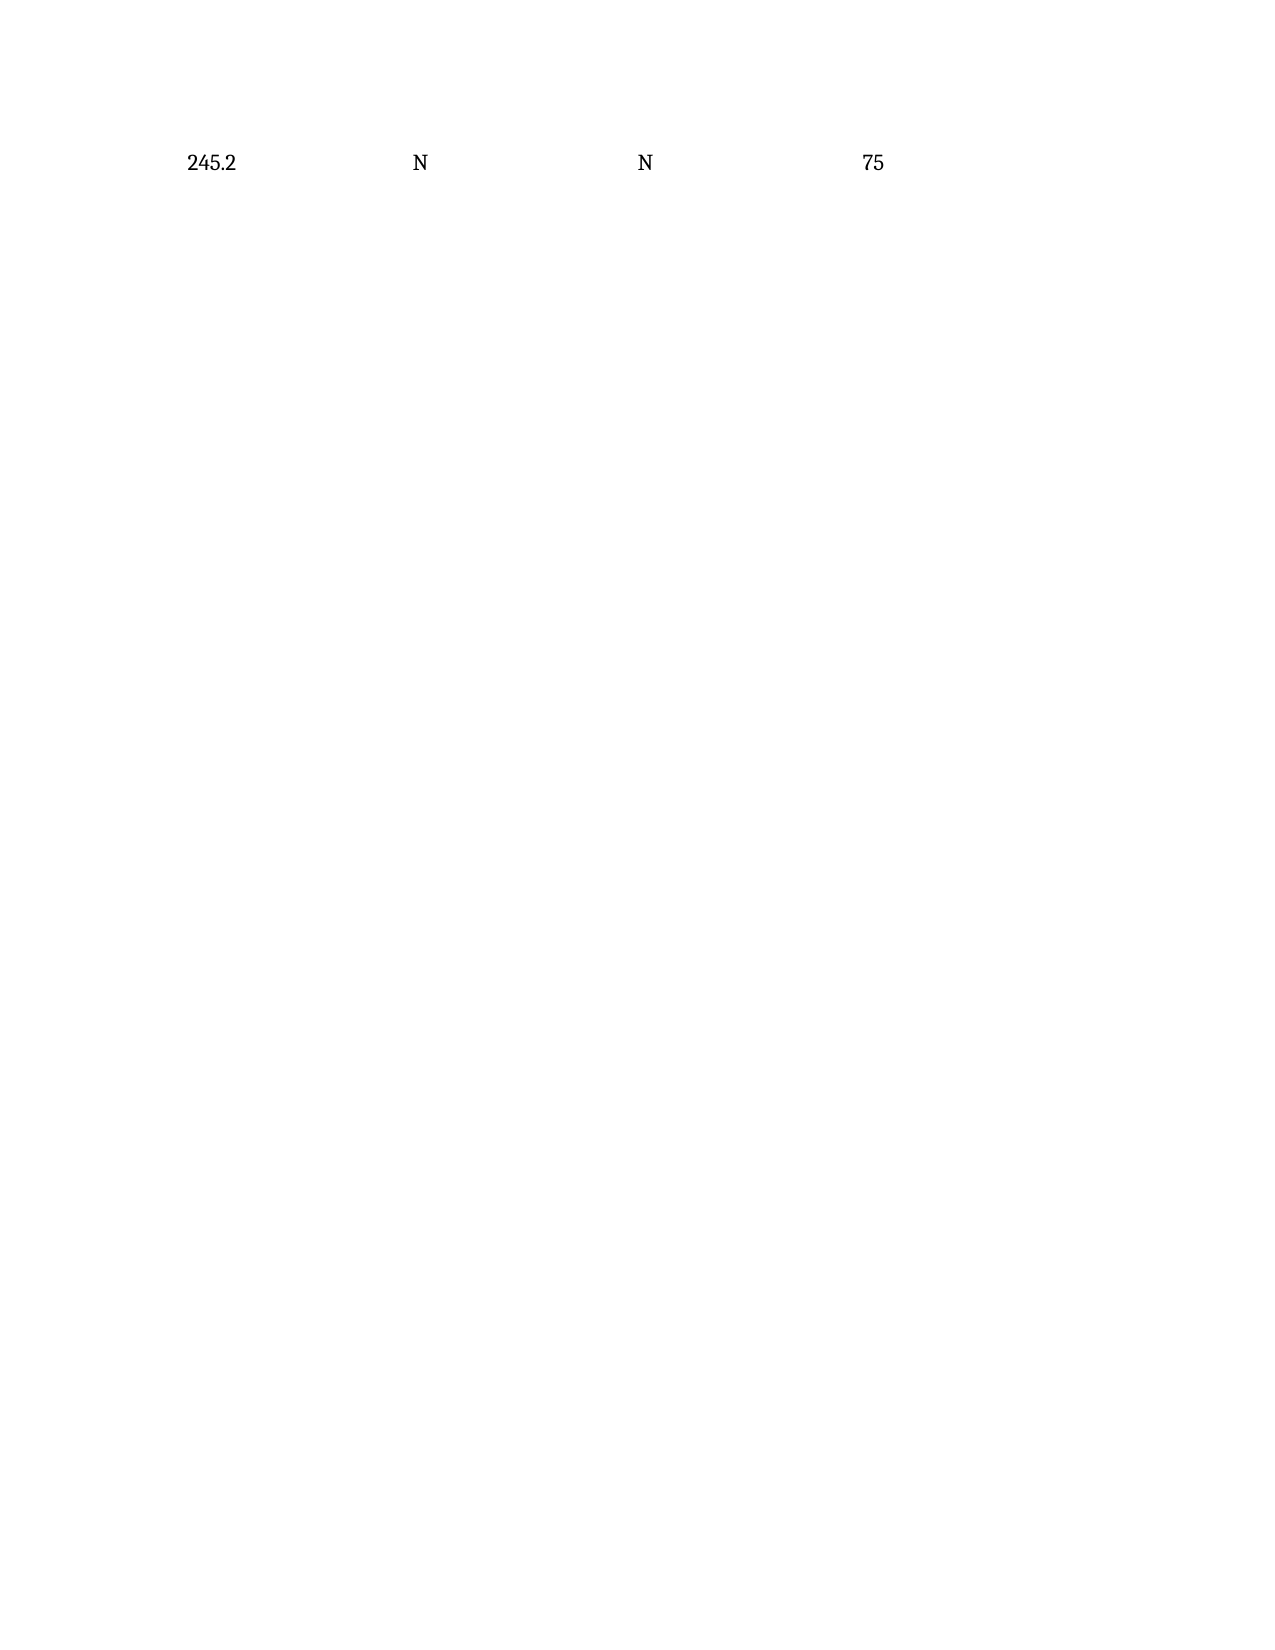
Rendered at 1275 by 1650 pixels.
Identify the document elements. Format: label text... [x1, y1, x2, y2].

table_cell N [626, 150, 851, 201]
table_cell 245.2 [176, 150, 401, 201]
table_cell 75 [851, 150, 1076, 201]
table_cell N [401, 150, 626, 201]
